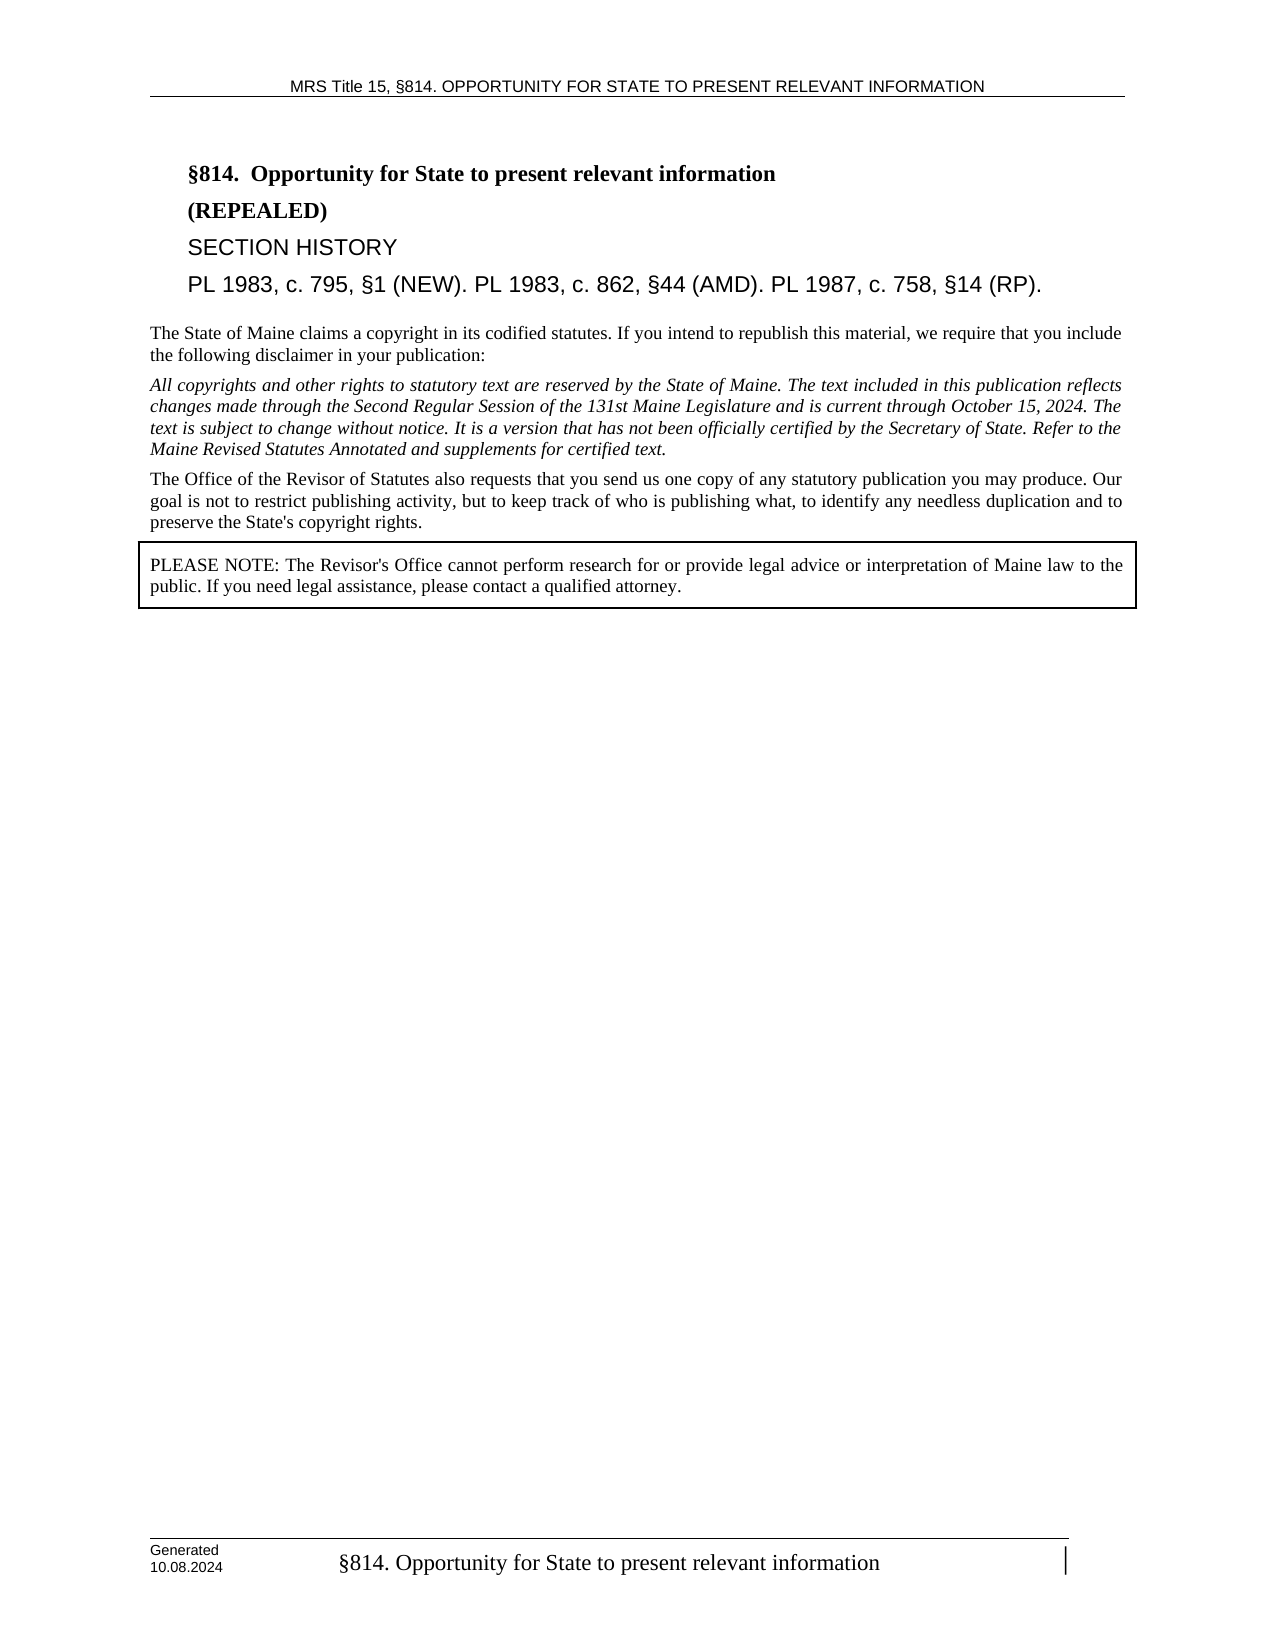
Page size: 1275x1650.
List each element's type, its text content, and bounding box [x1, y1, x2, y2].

text The State of Maine claims a copyright in its codified statutes. If you intend to republish this material, we require that you include the following disclaimer in your publication: [150, 322, 1125, 365]
text SECTION HISTORY [187, 234, 1125, 260]
text PLEASE NOTE: The Revisor's Office cannot perform research for or provide legal advice or interpretation of Maine law to the public. If you need legal assistance, please contact a qualified attorney. [140, 543, 1135, 607]
text PL 1983, c. 795, §1 (NEW). PL 1983, c. 862, §44 (AMD). PL 1987, c. 758, §14 (RP). [187, 271, 1125, 297]
text §814. Opportunity for State to present relevant information [187, 160, 1125, 187]
text All copyrights and other rights to statutory text are reserved by the State of Maine. The text included in this publication reflects changes made through the Second Regular Session of the 131st Maine Legislature and is current through October 15, 2024 . The text is subject to change without notice. It is a version that has not been officially certified by the Secretary of State. Refer to the Maine Revised Statutes Annotated and supplements for certified text. [150, 373, 1125, 460]
text (REPEALED) [187, 197, 1125, 223]
text The Office of the Revisor of Statutes also requests that you send us one copy of any statutory publication you may produce. Our goal is not to restrict publishing activity, but to keep track of who is publishing what, to identify any needless duplication and to preserve the State's copyright rights. [150, 468, 1125, 533]
